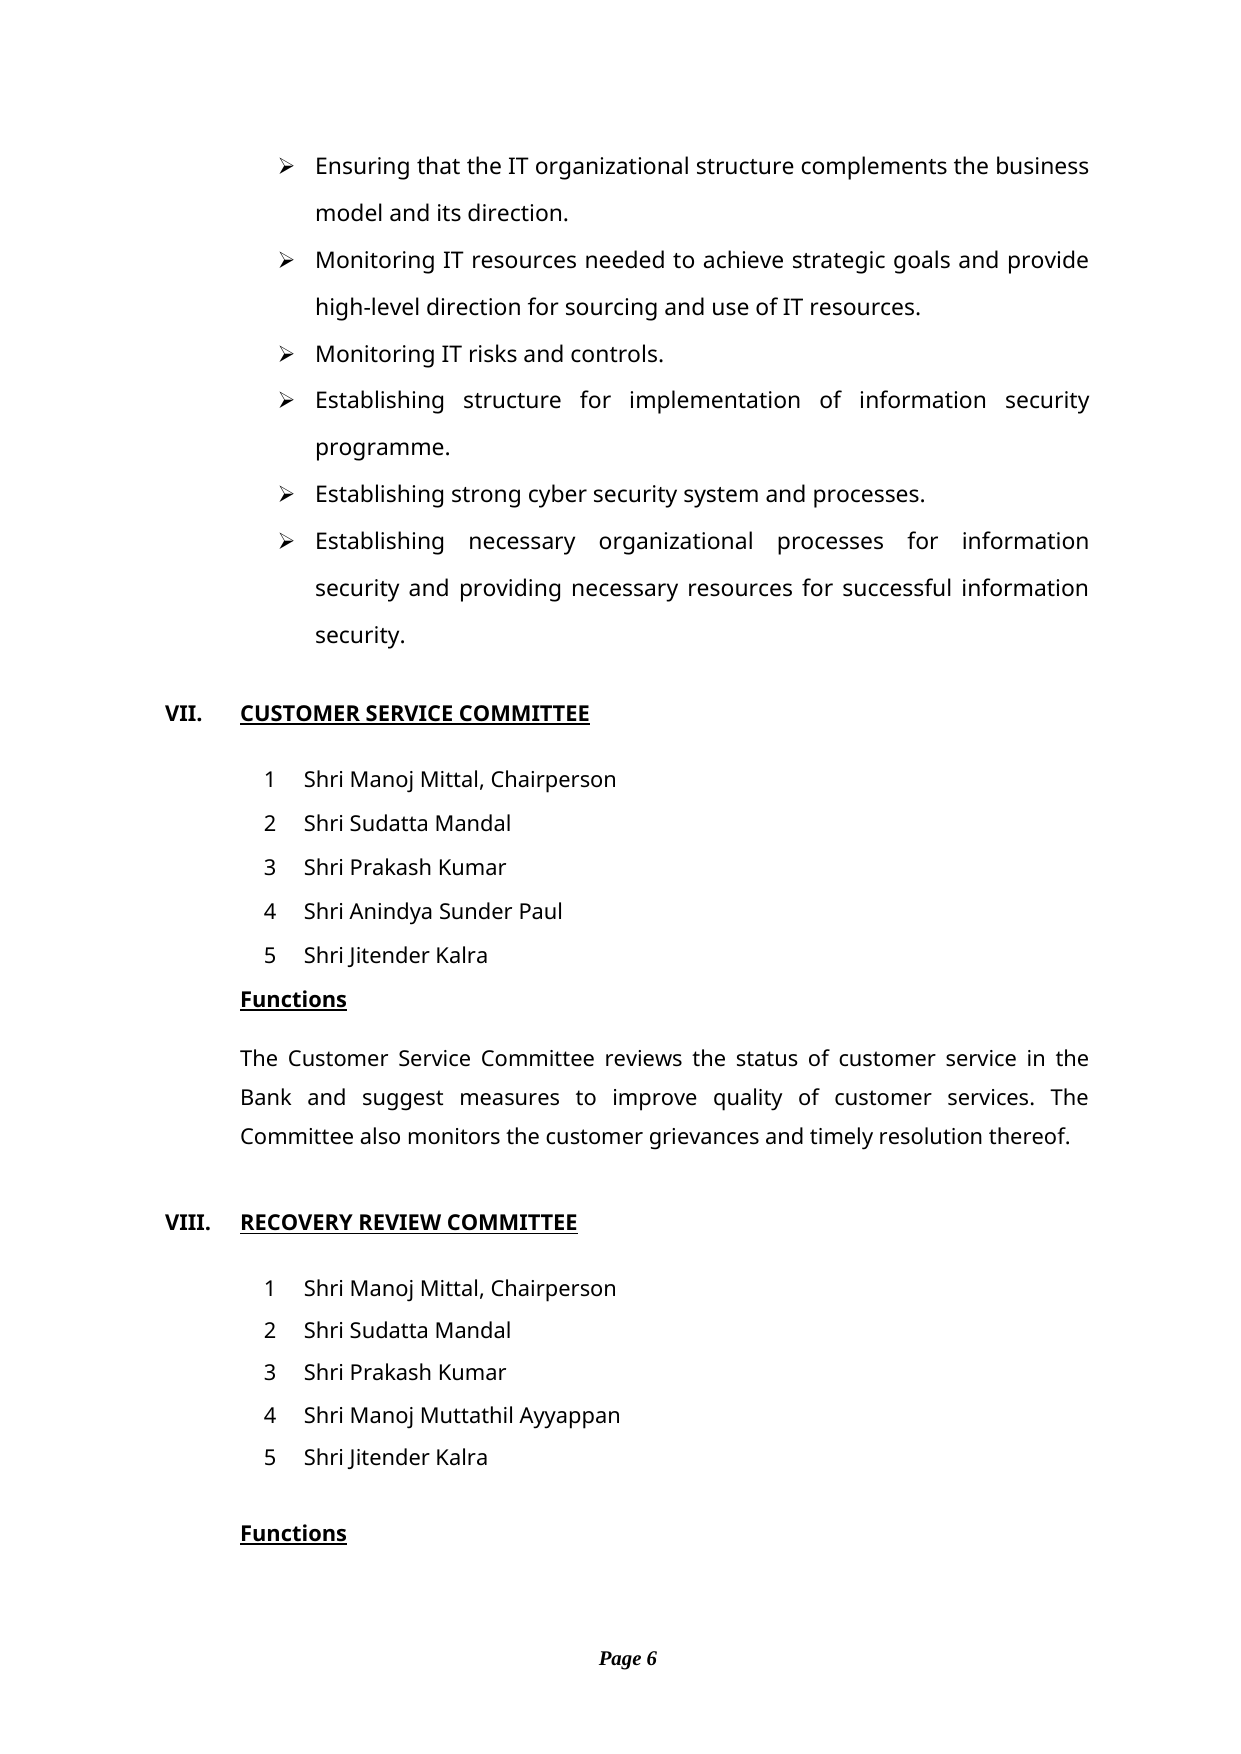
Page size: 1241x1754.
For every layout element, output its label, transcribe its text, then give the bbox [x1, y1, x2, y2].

table_cell 2 [240, 1315, 300, 1357]
table_header 1 [240, 764, 300, 808]
table_cell 3 [240, 1358, 300, 1400]
text The Customer Service Committee reviews the status of customer service in the Bank and suggest measures to improve quality of customer services. The Committee also monitors the customer grievances and timely resolution thereof. [240, 1043, 1090, 1151]
list Ensuring that the IT organizational structure complements the business model and its direction. [277, 150, 1090, 228]
table_cell Shri Jitender Kalra [300, 1442, 821, 1484]
table_cell Shri Prakash Kumar [300, 1358, 821, 1400]
table_cell 2 [240, 808, 300, 852]
list CUSTOMER SERVICE COMMITTEE [165, 698, 1090, 728]
text Functions [165, 984, 1090, 1014]
list Monitoring IT resources needed to achieve strategic goals and provide high-level direction for sourcing and use of IT resources. [277, 244, 1090, 322]
table_cell Shri Prakash Kumar [300, 852, 821, 896]
text Functions [165, 1518, 1090, 1548]
list Establishing necessary organizational processes for information security and providing necessary resources for successful information security. [277, 525, 1090, 650]
table_header Shri Manoj Mittal, Chairperson [300, 1273, 821, 1315]
table_cell Shri Anindya Sunder Paul [300, 896, 821, 940]
table_header Shri Manoj Mittal, Chairperson [300, 764, 821, 808]
table_cell 4 [240, 896, 300, 940]
table_cell Shri Jitender Kalra [300, 940, 821, 984]
table_cell 3 [240, 852, 300, 896]
list Monitoring IT risks and controls. [277, 337, 1090, 369]
table_header 1 [240, 1273, 300, 1315]
table_cell 5 [240, 1442, 300, 1484]
table_cell 5 [240, 940, 300, 984]
list Establishing structure for implementation of information security programme. [277, 384, 1090, 462]
table_cell Shri Sudatta Mandal [300, 808, 821, 852]
table_cell Shri Manoj Muttathil Ayyappan [300, 1400, 821, 1442]
list RECOVERY REVIEW COMMITTEE [165, 1207, 1090, 1237]
table_cell Shri Sudatta Mandal [300, 1315, 821, 1357]
table_cell 4 [240, 1400, 300, 1442]
list Establishing strong cyber security system and processes. [277, 478, 1090, 509]
